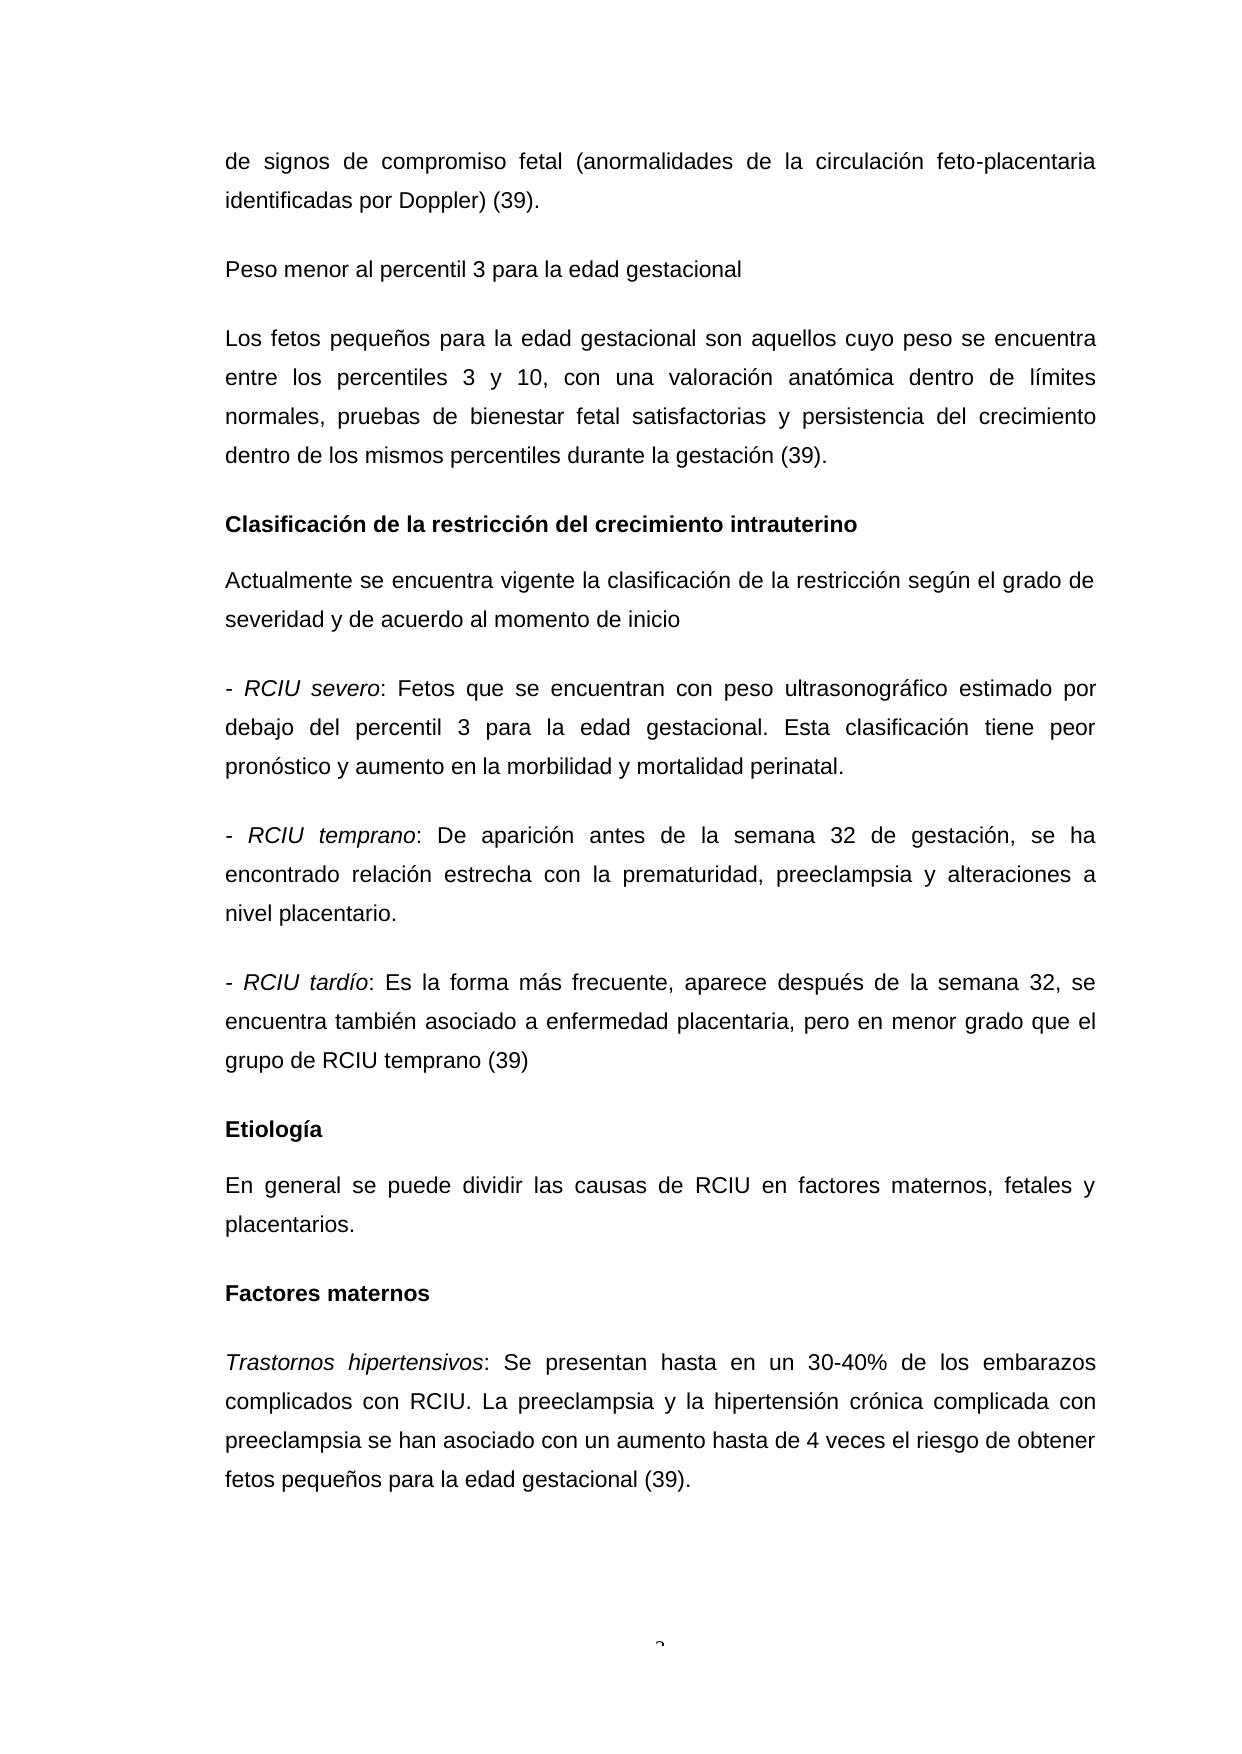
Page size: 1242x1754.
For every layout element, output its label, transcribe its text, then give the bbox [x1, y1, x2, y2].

text En general se puede dividir las causas de RCIU en factores maternos, fetales y placentarios. [225, 1172, 1096, 1237]
text Clasificación de la restricción del crecimiento intrauterino [225, 511, 862, 537]
text - RCIU severo: Fetos que se encuentran con peso ultrasonográfico estimado por debajo del percentil 3 para la edad gestacional. Esta clasificación tiene peor pronóstico y aumento en la morbilidad y mortalidad perinatal. [225, 675, 1096, 779]
text - RCIU temprano: De aparición antes de la semana 32 de gestación, se ha encontrado relación estrecha con la prematuridad, preeclampsia y alteraciones a nivel placentario. [225, 822, 1096, 926]
text Trastornos hipertensivos: Se presentan hasta en un 30-40% de los embarazos complicados con RCIU. La preeclampsia y la hipertensión crónica complicada con preeclampsia se han asociado con un aumento hasta de 4 veces el riesgo de obtener fetos pequeños para la edad gestacional (39). [225, 1349, 1096, 1493]
text Los fetos pequeños para la edad gestacional son aquellos cuyo peso se encuentra entre los percentiles 3 y 10, con una valoración anatómica dentro de límites normales, pruebas de bienestar fetal satisfactorias y persistencia del crecimiento dentro de los mismos percentiles durante la gestación (39). [225, 324, 1096, 468]
text - RCIU tardío: Es la forma más frecuente, aparece después de la semana 32, se encuentra también asociado a enfermedad placentaria, pero en menor grado que el grupo de RCIU temprano (39) [225, 969, 1096, 1074]
text Etiología [225, 1116, 327, 1143]
text de signos de compromiso fetal (anormalidades de la circulación feto-placentaria identificadas por Doppler) (39). [225, 148, 1096, 213]
text Peso menor al percentil 3 para la edad gestacional [225, 256, 746, 282]
text Factores maternos [225, 1280, 435, 1306]
text Actualmente se encuentra vigente la clasificación de la restricción según el grado de severidad y de acuerdo al momento de inicio [225, 567, 1095, 632]
